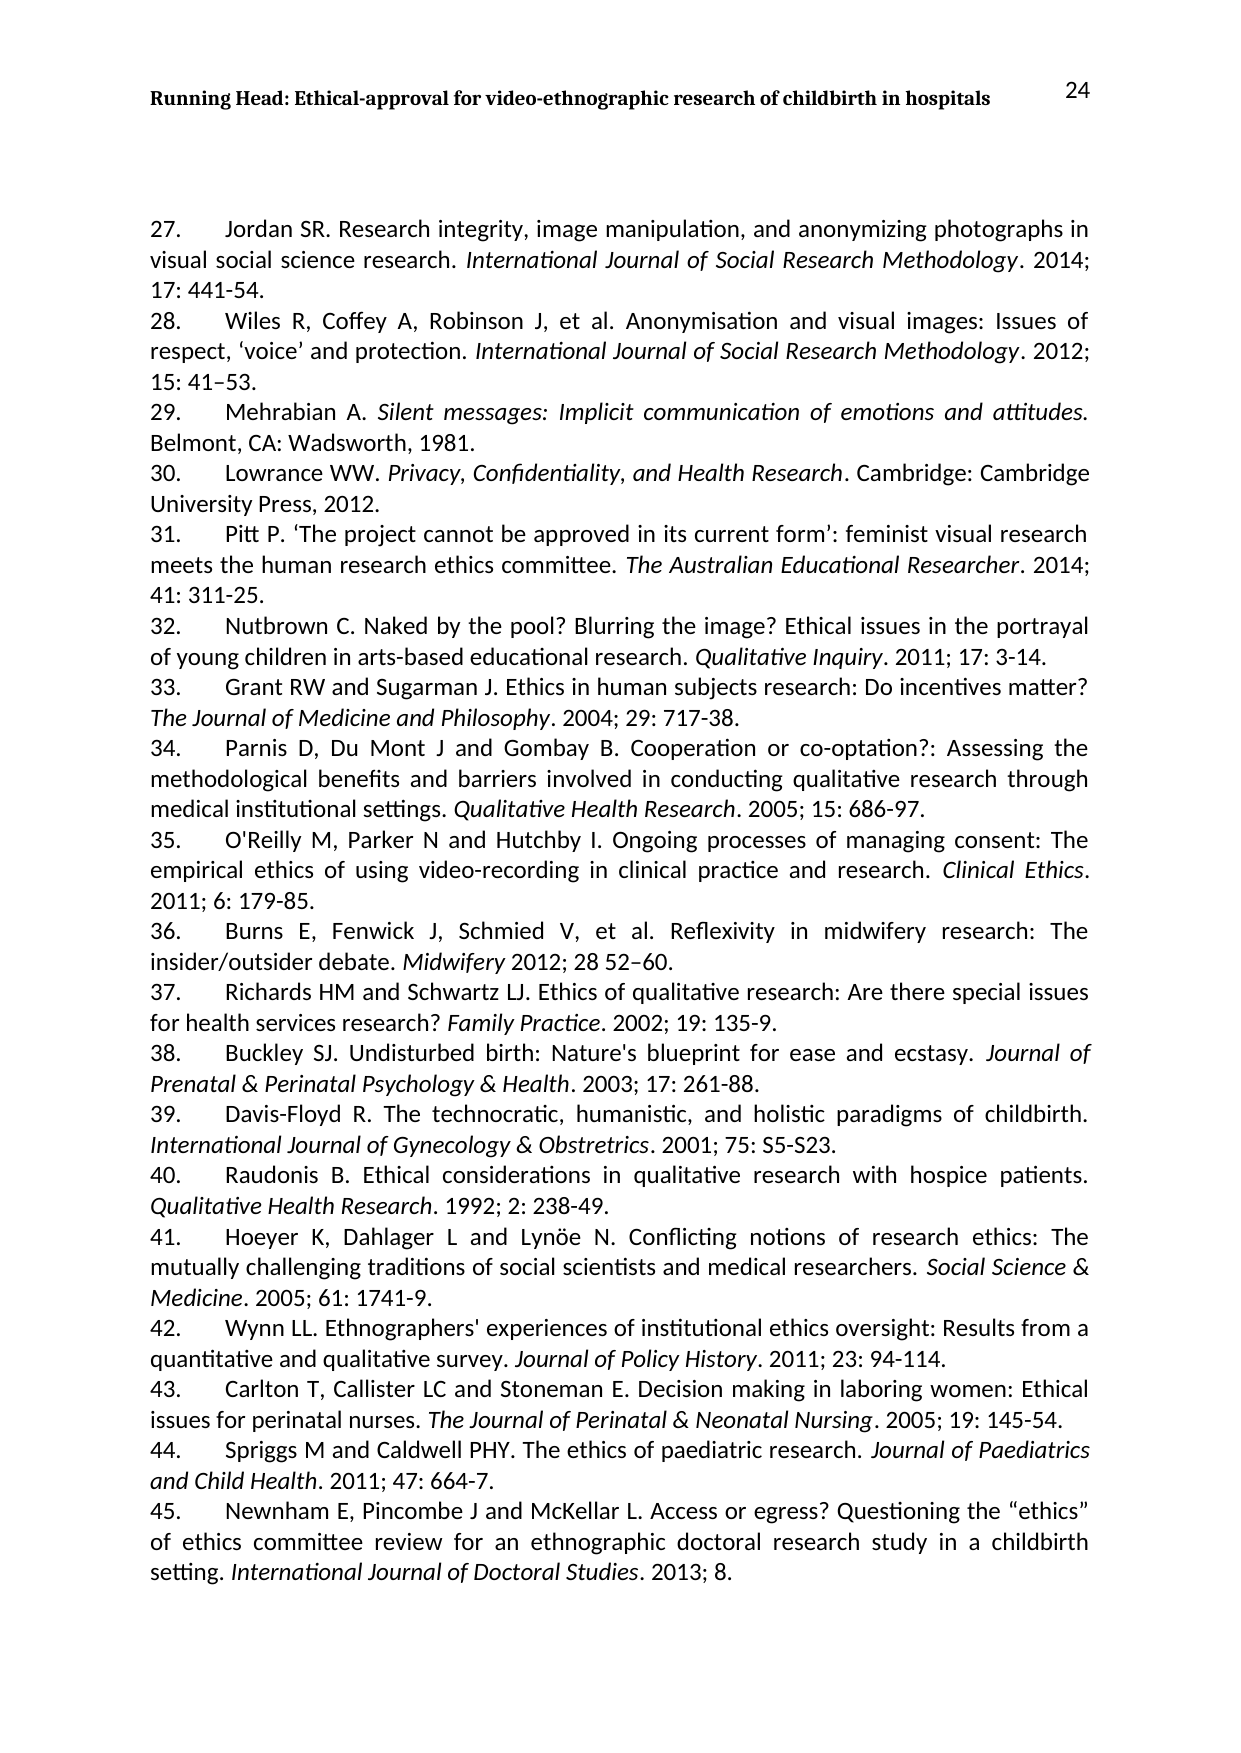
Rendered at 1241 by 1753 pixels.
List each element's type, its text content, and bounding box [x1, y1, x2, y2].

text 38. Buckley SJ. Undisturbed birth: Nature's blueprint for ease and ecstasy. Journal of Prenatal & Perinatal Psychology & Health. 2003; 17: 261-88. [150, 1037, 1090, 1098]
text 43. Carlton T, Callister LC and Stoneman E. Decision making in laboring women: Ethical issues for perinatal nurses. The Journal of Perinatal & Neonatal Nursing. 2005; 19: 145-54. [150, 1373, 1090, 1434]
text 42. Wynn LL. Ethnographers' experiences of institutional ethics oversight: Results from a quantitative and qualitative survey. Journal of Policy History. 2011; 23: 94-114. [150, 1312, 1090, 1373]
text 29. Mehrabian A. Silent messages: Implicit communication of emotions and attitudes. Belmont, CA: Wadsworth, 1981. [150, 397, 1090, 458]
text 28. Wiles R, Coffey A, Robinson J, et al. Anonymisation and visual images: Issues of respect, ‘voice’ and protection. International Journal of Social Research Methodology. 2012; 15: 41–53. [150, 305, 1090, 397]
text 33. Grant RW and Sugarman J. Ethics in human subjects research: Do incentives matter? The Journal of Medicine and Philosophy. 2004; 29: 717-38. [150, 671, 1090, 732]
text 30. Lowrance WW. Privacy, Confidentiality, and Health Research. Cambridge: Cambridge University Press, 2012. [150, 458, 1090, 519]
text 45. Newnham E, Pincombe J and McKellar L. Access or egress? Questioning the “ethics” of ethics committee review for an ethnographic doctoral research study in a childbirth setting. International Journal of Doctoral Studies. 2013; 8. [150, 1495, 1090, 1587]
text 41. Hoeyer K, Dahlager L and Lynöe N. Conflicting notions of research ethics: The mutually challenging traditions of social scientists and medical researchers. Social Science & Medicine. 2005; 61: 1741-9. [150, 1221, 1090, 1312]
text 34. Parnis D, Du Mont J and Gombay B. Cooperation or co-optation?: Assessing the methodological benefits and barriers involved in conducting qualitative research through medical institutional settings. Qualitative Health Research. 2005; 15: 686-97. [150, 732, 1090, 824]
text 40. Raudonis B. Ethical considerations in qualitative research with hospice patients. Qualitative Health Research. 1992; 2: 238-49. [150, 1159, 1090, 1221]
text 39. Davis-Floyd R. The technocratic, humanistic, and holistic paradigms of childbirth. International Journal of Gynecology & Obstretrics. 2001; 75: S5-S23. [150, 1098, 1090, 1159]
text 36. Burns E, Fenwick J, Schmied V, et al. Reflexivity in midwifery research: The insider/outsider debate. Midwifery 2012; 28 52–60. [150, 915, 1090, 976]
text 31. Pitt P. ‘The project cannot be approved in its current form’: feminist visual research meets the human research ethics committee. The Australian Educational Researcher. 2014; 41: 311-25. [150, 519, 1090, 610]
text 35. O'Reilly M, Parker N and Hutchby I. Ongoing processes of managing consent: The empirical ethics of using video-recording in clinical practice and research. Clinical Ethics. 2011; 6: 179-85. [150, 824, 1090, 915]
text 44. Spriggs M and Caldwell PHY. The ethics of paediatric research. Journal of Paediatrics and Child Health. 2011; 47: 664-7. [150, 1434, 1090, 1495]
text 27. Jordan SR. Research integrity, image manipulation, and anonymizing photographs in visual social science research. International Journal of Social Research Methodology. 2014; 17: 441-54. [150, 213, 1090, 305]
text 37. Richards HM and Schwartz LJ. Ethics of qualitative research: Are there special issues for health services research? Family Practice. 2002; 19: 135-9. [150, 976, 1090, 1037]
text 32. Nutbrown C. Naked by the pool? Blurring the image? Ethical issues in the portrayal of young children in arts-based educational research. Qualitative Inquiry. 2011; 17: 3-14. [150, 610, 1090, 671]
